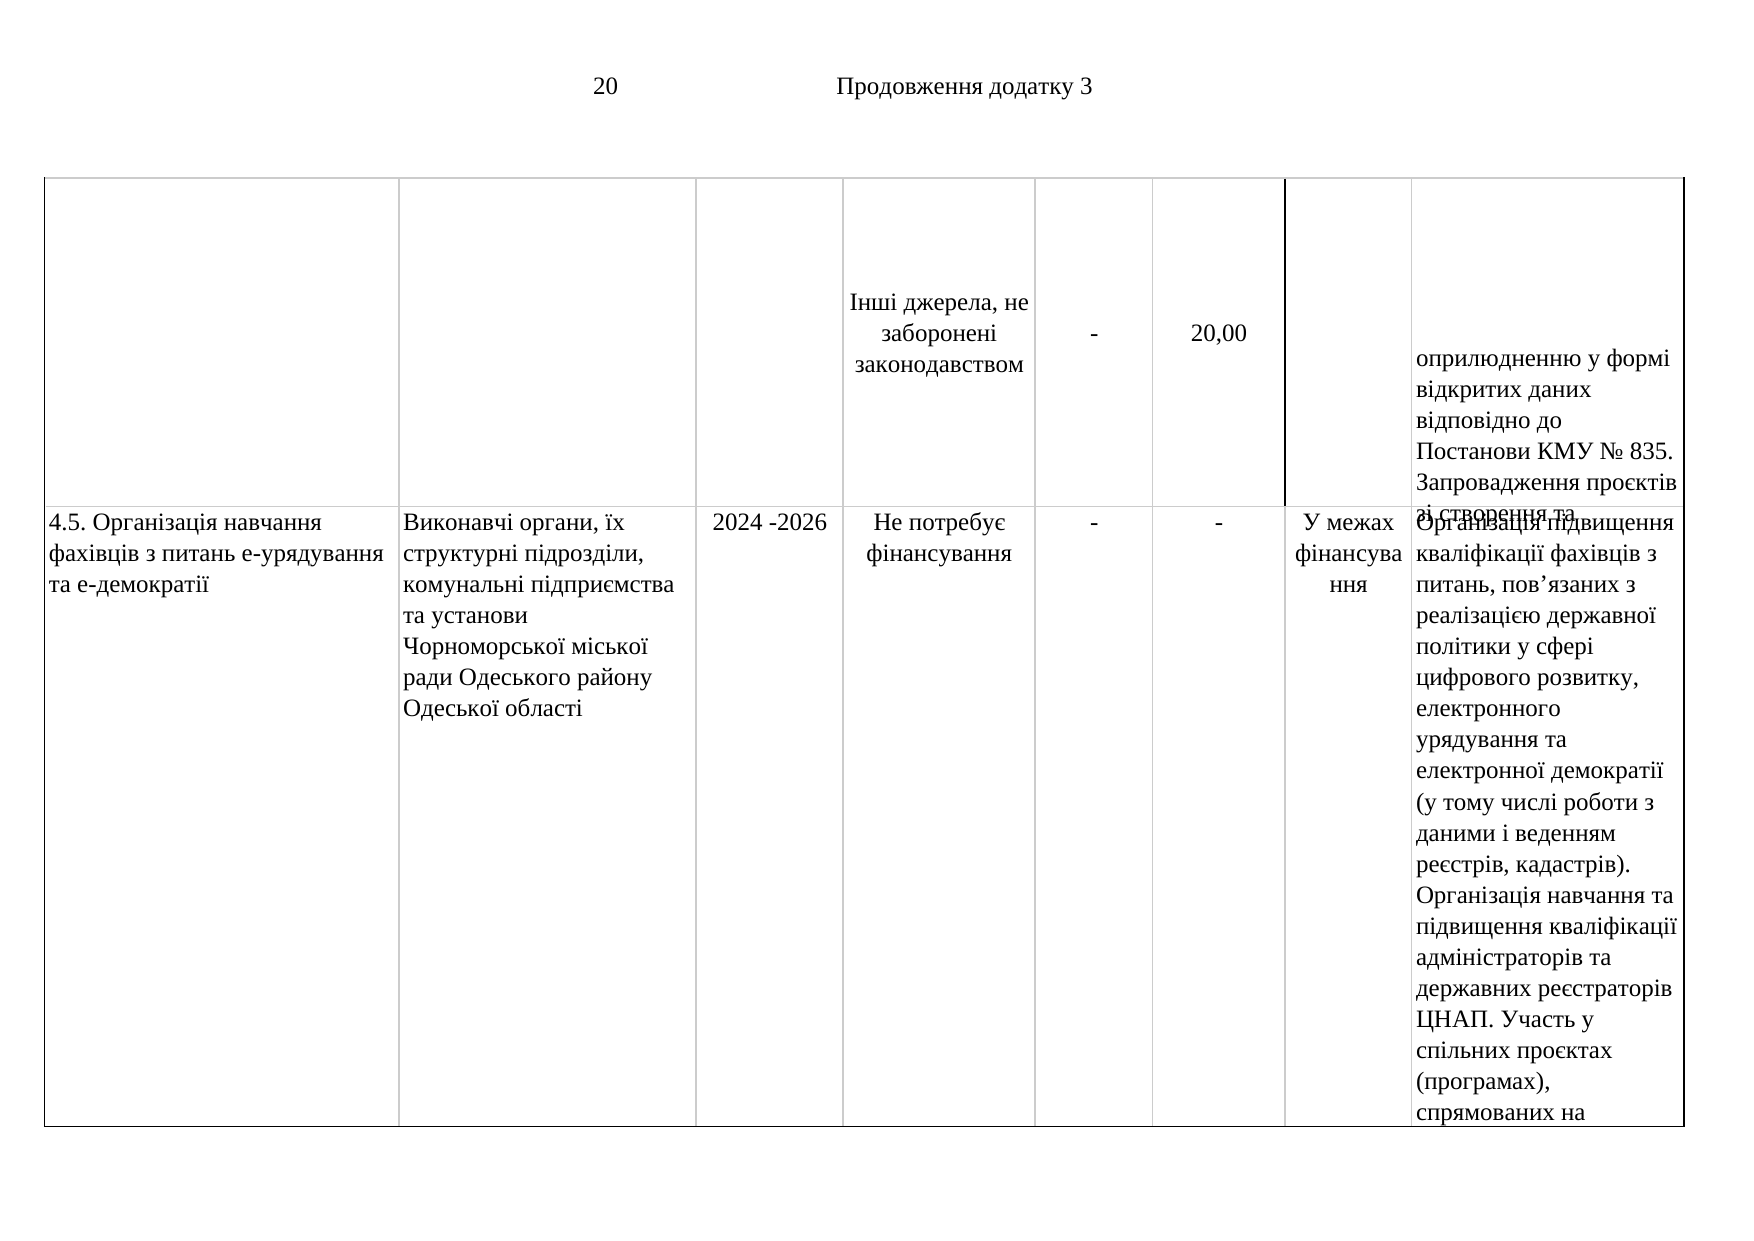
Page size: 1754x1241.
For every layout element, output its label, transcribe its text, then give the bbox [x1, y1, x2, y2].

table_cell 20,00 [1153, 179, 1284, 506]
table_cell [45, 507, 398, 1126]
table_cell - [1036, 507, 1152, 1126]
table_cell 2024 -2026 [697, 507, 842, 1126]
table_cell - [1036, 179, 1152, 506]
table_cell Інші джерела, не заборонені законодавством [844, 179, 1034, 506]
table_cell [400, 507, 695, 1126]
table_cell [1412, 507, 1683, 1126]
table_cell - [1153, 507, 1284, 1126]
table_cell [1286, 507, 1411, 1126]
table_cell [844, 507, 1034, 1126]
